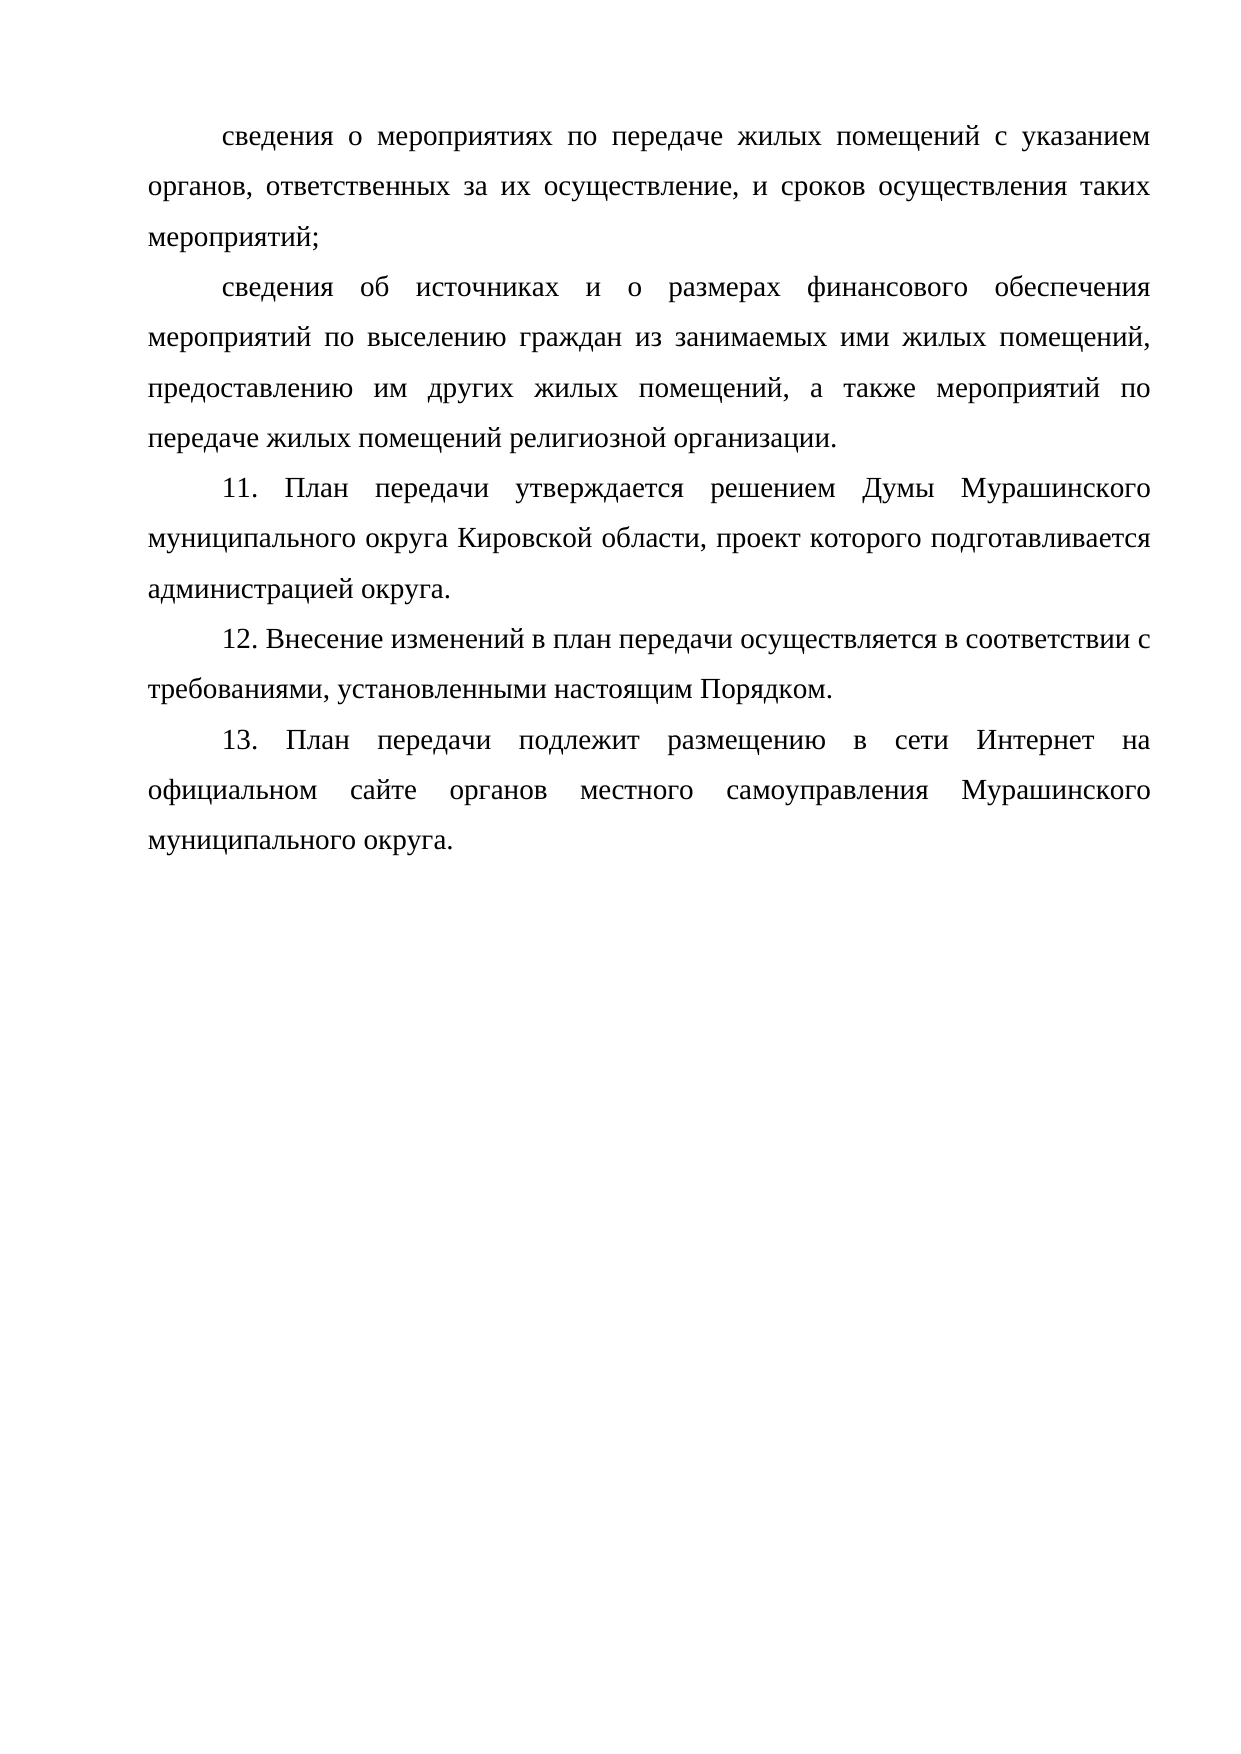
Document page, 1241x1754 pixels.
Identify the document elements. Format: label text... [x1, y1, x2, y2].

text 12. Внесение изменений в план передачи осуществляется в соответствии с требованиями, установленными настоящим Порядком. [148, 621, 1152, 705]
text 11. План передачи утверждается решением Думы Мурашинского муниципального округа Кировской области, проект которого подготавливается администрацией округа. [148, 470, 1152, 604]
text сведения об источниках и о размерах финансового обеспечения мероприятий по выселению граждан из занимаемых ими жилых помещений, предоставлению им других жилых помещений, а также мероприятий по передаче жилых помещений религиозной организации. [148, 269, 1152, 453]
text 13. План передачи подлежит размещению в сети Интернет на официальном сайте органов местного самоуправления Мурашинского муниципального округа. [148, 722, 1152, 856]
text сведения о мероприятиях по передаче жилых помещений с указанием органов, ответственных за их осуществление, и сроков осуществления таких мероприятий; [148, 118, 1152, 252]
